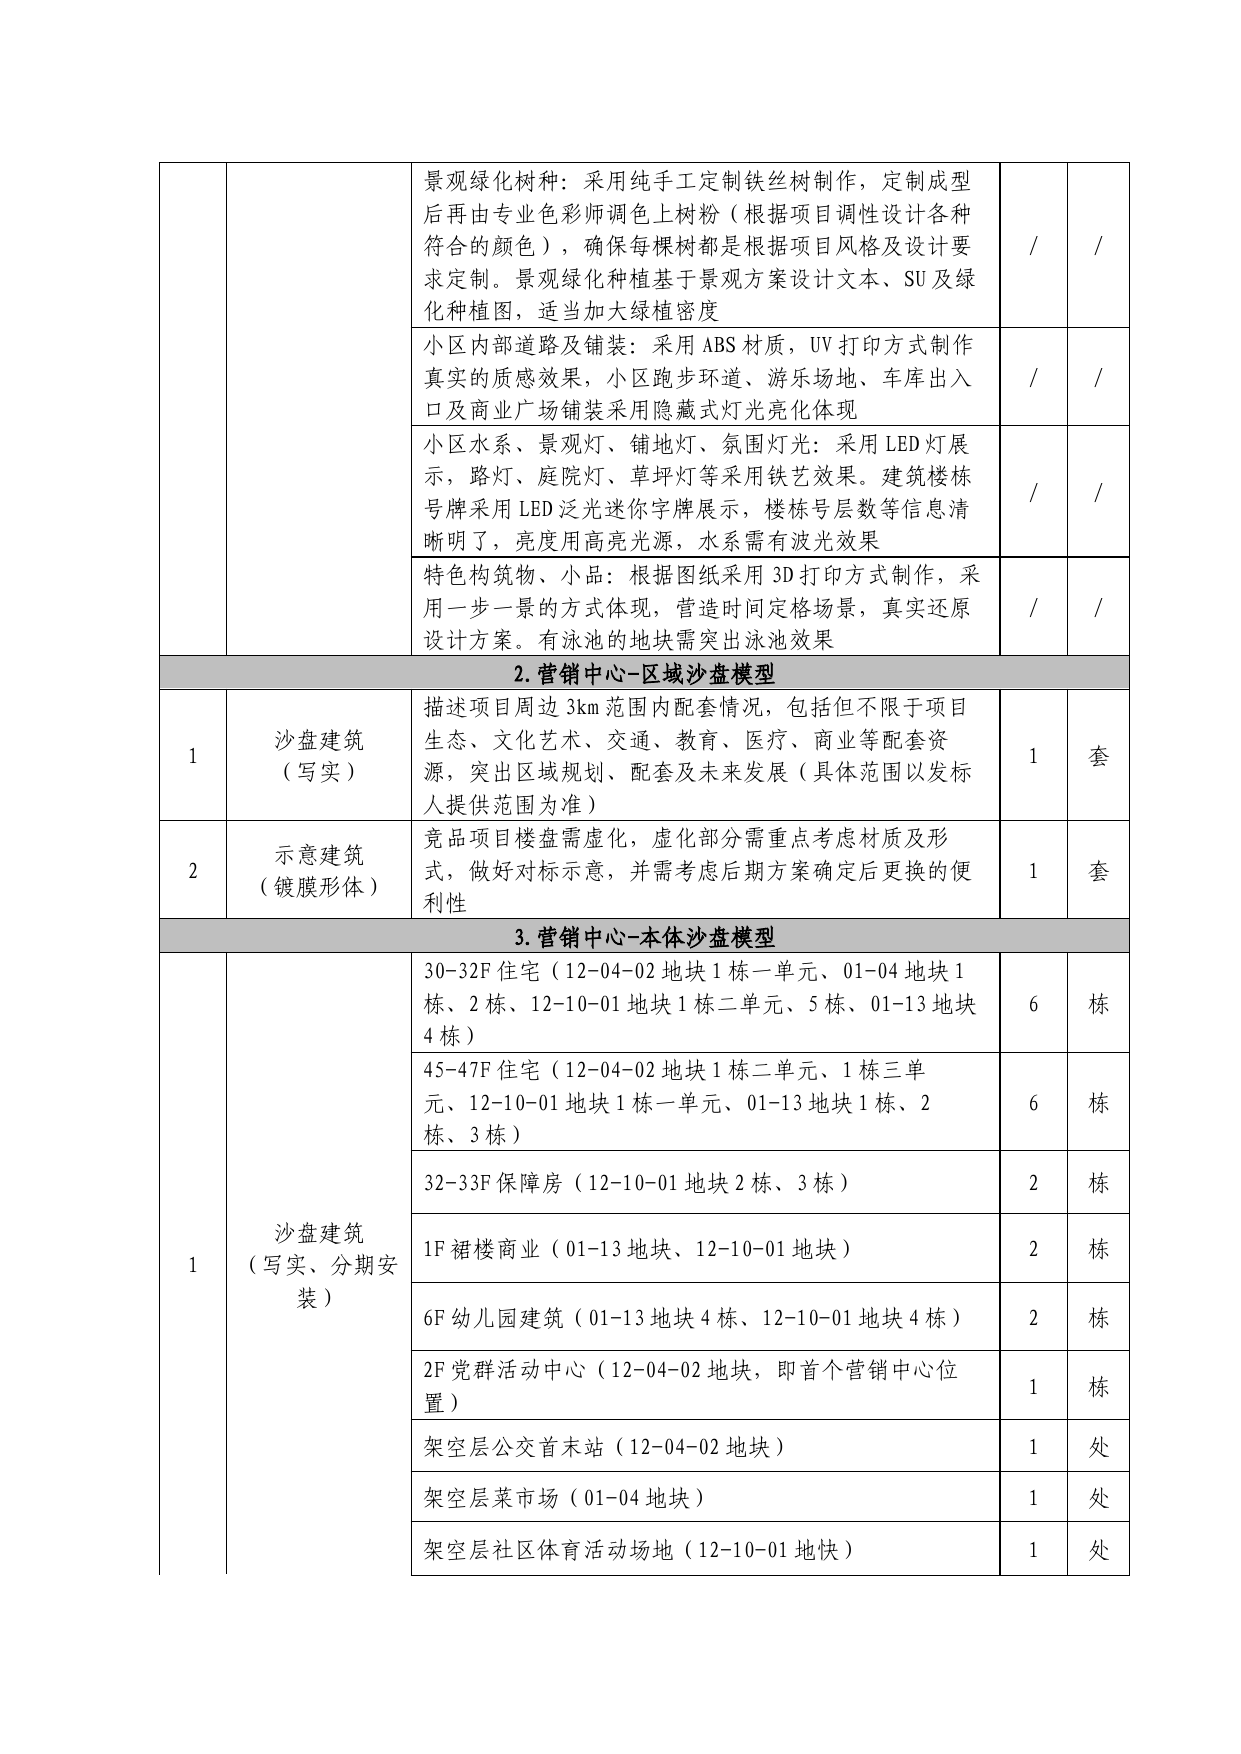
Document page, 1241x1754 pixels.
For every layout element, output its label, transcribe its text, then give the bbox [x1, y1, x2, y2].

table_cell 1 [1001, 1472, 1067, 1521]
table_cell / [1001, 426, 1067, 556]
table_cell 1 [160, 690, 226, 820]
table_cell 栋 [1068, 1283, 1129, 1350]
table_cell 栋 [1068, 1214, 1129, 1282]
table_cell 3.营销中心-本体沙盘模型 [160, 919, 1129, 952]
table_cell 栋 [1068, 1351, 1129, 1419]
table_cell 架空层公交首末站（12-04-02地块） [412, 1420, 999, 1471]
table_cell 2 [1001, 1214, 1067, 1282]
table_cell 30-32F住宅（12-04-02地块1栋一单元、01-04地块1栋、2栋、12-10-01地块1栋二单元、5栋、01-13地块4栋） [412, 953, 999, 1052]
table_cell 1 [1001, 1420, 1067, 1471]
table_cell 套 [1068, 690, 1129, 820]
table_cell 6 [1001, 953, 1067, 1052]
table_cell 套 [1068, 821, 1129, 918]
table_cell 架空层社区体育活动场地（12-10-01地快） [412, 1522, 999, 1575]
table_cell 栋 [1068, 1151, 1129, 1213]
table_cell / [1068, 558, 1129, 655]
table_cell 小区内部道路及铺装：采用ABS材质，UV打印方式制作真实的质感效果，小区跑步环道、游乐场地、车库出入口及商业广场铺装采用隐藏式灯光亮化体现 [412, 328, 999, 425]
table_cell 1 [1001, 1522, 1067, 1575]
table_cell 1 [1001, 690, 1067, 820]
table_cell 1 [1001, 1351, 1067, 1419]
table_cell 示意建筑 （镀膜形体） [227, 821, 411, 918]
table_cell 32-33F保障房（12-10-01地块2栋、3栋） [412, 1151, 999, 1213]
table_cell 2 [160, 821, 226, 918]
table_cell 沙盘建筑 （写实、分期安装） [226, 953, 411, 1575]
table_cell / [1001, 328, 1067, 425]
table_cell / [1068, 426, 1129, 556]
table_cell 1 [1001, 821, 1067, 918]
table_cell 处 [1068, 1420, 1129, 1471]
table_cell 架空层菜市场（01-04地块） [412, 1472, 999, 1521]
table_cell / [1068, 328, 1129, 425]
table_cell 处 [1068, 1472, 1129, 1521]
table_cell 处 [1068, 1522, 1129, 1575]
table_cell 1F裙楼商业（01-13地块、12-10-01地块） [412, 1214, 999, 1282]
table_cell 2.营销中心-区域沙盘模型 [160, 656, 1129, 688]
table_cell 栋 [1068, 953, 1129, 1052]
table_cell 2 [1001, 1283, 1067, 1350]
table_cell 栋 [1068, 1053, 1129, 1150]
table_cell 6 [1001, 1053, 1067, 1150]
table_cell 竞品项目楼盘需虚化，虚化部分需重点考虑材质及形式，做好对标示意，并需考虑后期方案确定后更换的便利性 [412, 821, 999, 918]
table_cell 沙盘建筑 （写实） [227, 690, 411, 820]
table_cell / [1001, 163, 1067, 327]
table_cell 景观绿化树种：采用纯手工定制铁丝树制作，定制成型后再由专业色彩师调色上树粉（根据项目调性设计各种符合的颜色），确保每棵树都是根据项目风格及设计要求定制。景观绿化种植基于景观方案设计文本、SU及绿化种植图，适当加大绿植密度 [412, 163, 999, 327]
table_cell 小区水系、景观灯、铺地灯、氛围灯光：采用LED灯展示，路灯、庭院灯、草坪灯等采用铁艺效果。建筑楼栋号牌采用LED泛光迷你字牌展示，楼栋号层数等信息清晰明了，亮度用高亮光源，水系需有波光效果 [412, 426, 999, 556]
table_cell 描述项目周边3km范围内配套情况，包括但不限于项目生态、文化艺术、交通、教育、医疗、商业等配套资源，突出区域规划、配套及未来发展（具体范围以发标人提供范围为准） [412, 690, 999, 820]
table_cell 2F党群活动中心（12-04-02地块，即首个营销中心位置） [412, 1351, 999, 1419]
table_cell / [1001, 558, 1067, 655]
table_cell 1 [160, 953, 226, 1575]
table_cell 6F幼儿园建筑（01-13地块4栋、12-10-01地块4栋） [412, 1283, 999, 1350]
table_cell 2 [1001, 1151, 1067, 1213]
table_cell 45-47F住宅（12-04-02地块1栋二单元、1栋三单元、12-10-01地块1栋一单元、01-13地块1栋、2栋、3栋） [412, 1053, 999, 1150]
table_cell / [1068, 163, 1129, 327]
table_cell 特色构筑物、小品：根据图纸采用3D打印方式制作，采用一步一景的方式体现，营造时间定格场景，真实还原设计方案。有泳池的地块需突出泳池效果 [412, 558, 999, 655]
